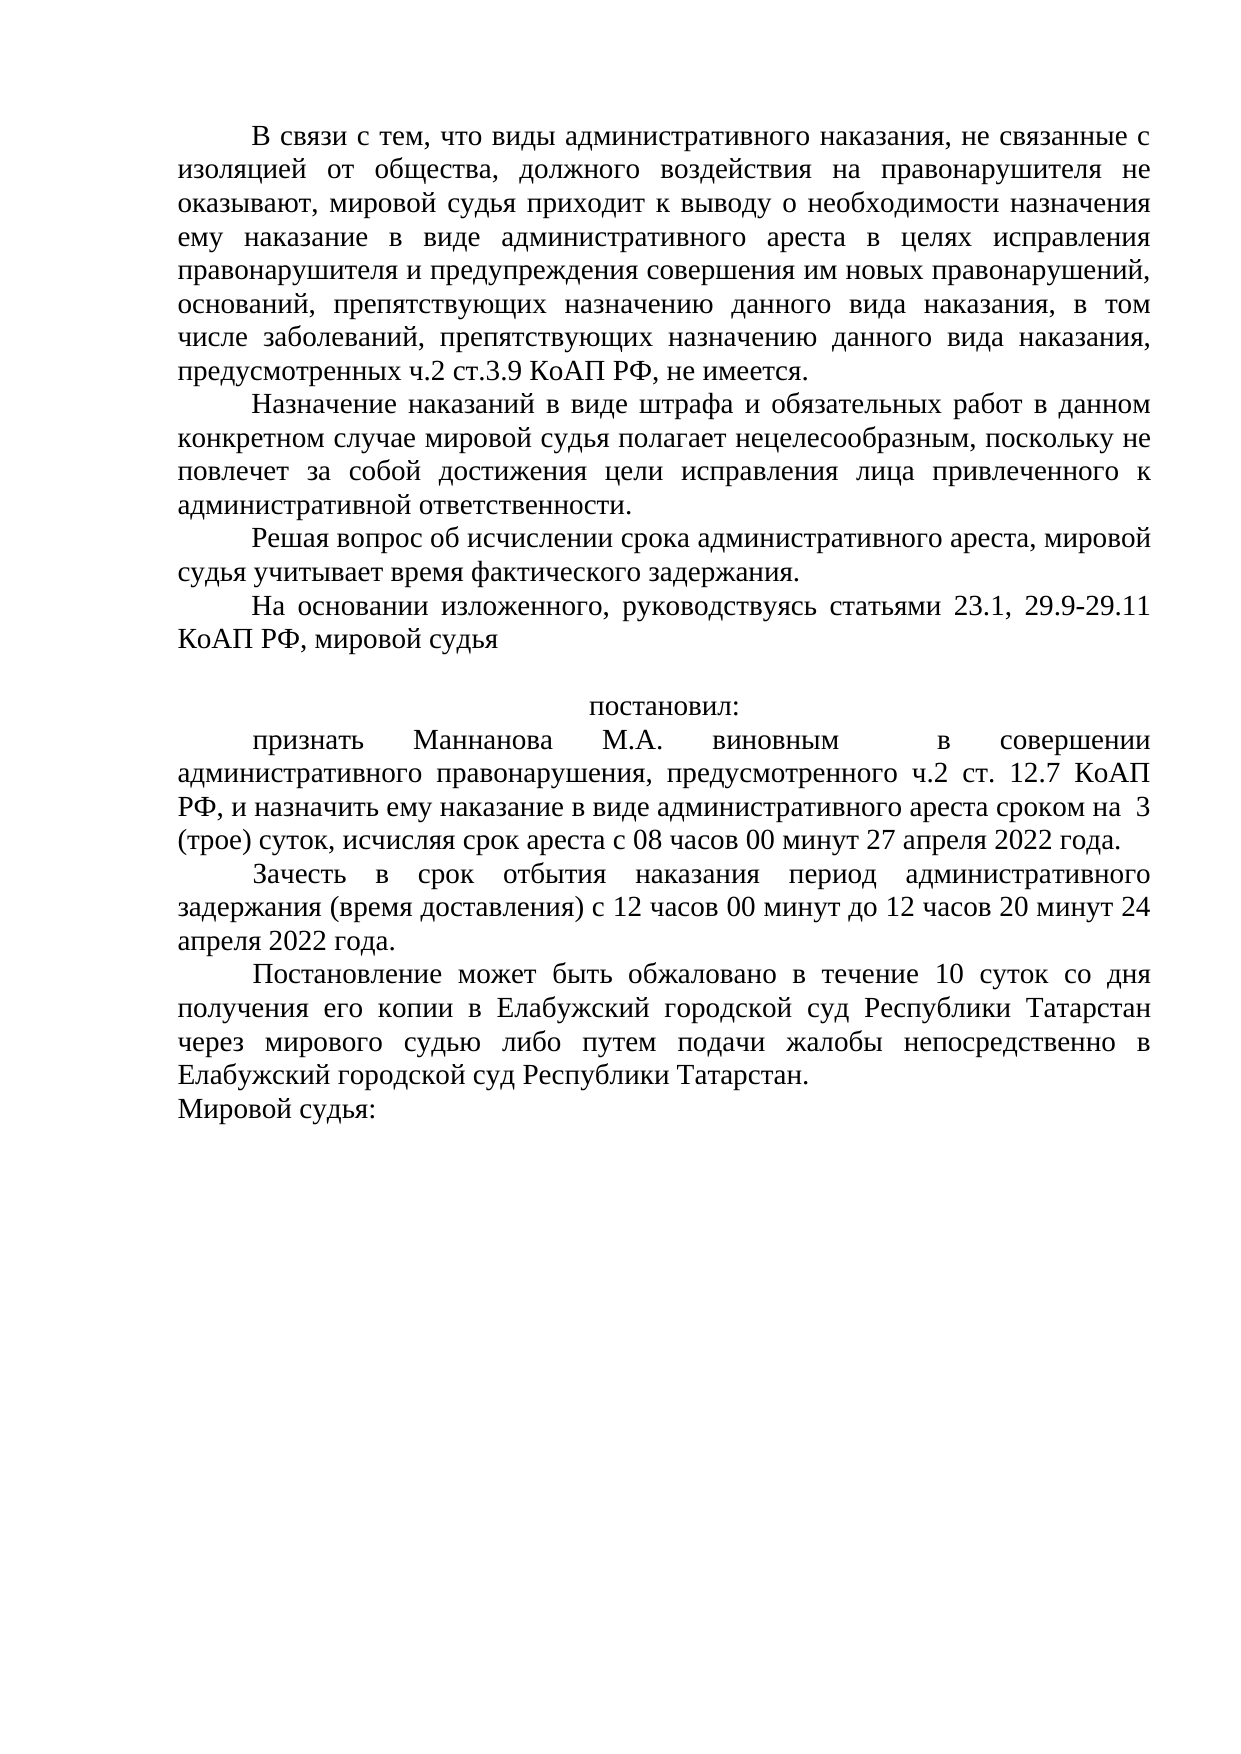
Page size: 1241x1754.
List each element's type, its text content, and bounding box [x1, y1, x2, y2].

text В связи с тем, что виды административного наказания, не связанные с изоляцией от общества, должного воздействия на правонарушителя не оказывают, мировой судья приходит к выводу о необходимости назначения ему наказание в виде административного ареста в целях исправления правонарушителя и предупреждения совершения им новых правонарушений, оснований, препятствующих назначению данного вида наказания, в том числе заболеваний, препятствующих назначению данного вида наказания, предусмотренных ч.2 ст.3.9 КоАП РФ, не имеется. [177, 118, 1152, 386]
text Зачесть в срок отбытия наказания период административного задержания (время доставления) с 12 часов 00 минут до 12 часов 20 минут 24 апреля 2022 года. [177, 856, 1152, 957]
text постановил: [177, 688, 1152, 722]
text Постановление может быть обжаловано в течение 10 суток со дня получения его копии в Елабужский городской суд Республики Татарстан через мирового судью либо путем подачи жалобы непосредственно в Елабужский городской суд Республики Татарстан. [177, 957, 1152, 1091]
text Решая вопрос об исчислении срока административного ареста, мировой судья учитывает время фактического задержания. [177, 521, 1152, 588]
text признать Маннанова М.А. виновным в совершении административного правонарушения, предусмотренного ч.2 ст. 12.7 КоАП РФ, и назначить ему наказание в виде административного ареста сроком на 3 (трое) суток, исчисляя срок ареста с 08 часов 00 минут 27 апреля 2022 года. [177, 722, 1152, 856]
text Назначение наказаний в виде штрафа и обязательных работ в данном конкретном случае мировой судья полагает нецелесообразным, поскольку не повлечет за собой достижения цели исправления лица привлеченного к административной ответственности. [177, 386, 1152, 521]
text На основании изложенного, руководствуясь статьями 23.1, 29.9-29.11 КоАП РФ, мировой судья [177, 588, 1152, 655]
text Мировой судья: [177, 1091, 1152, 1124]
